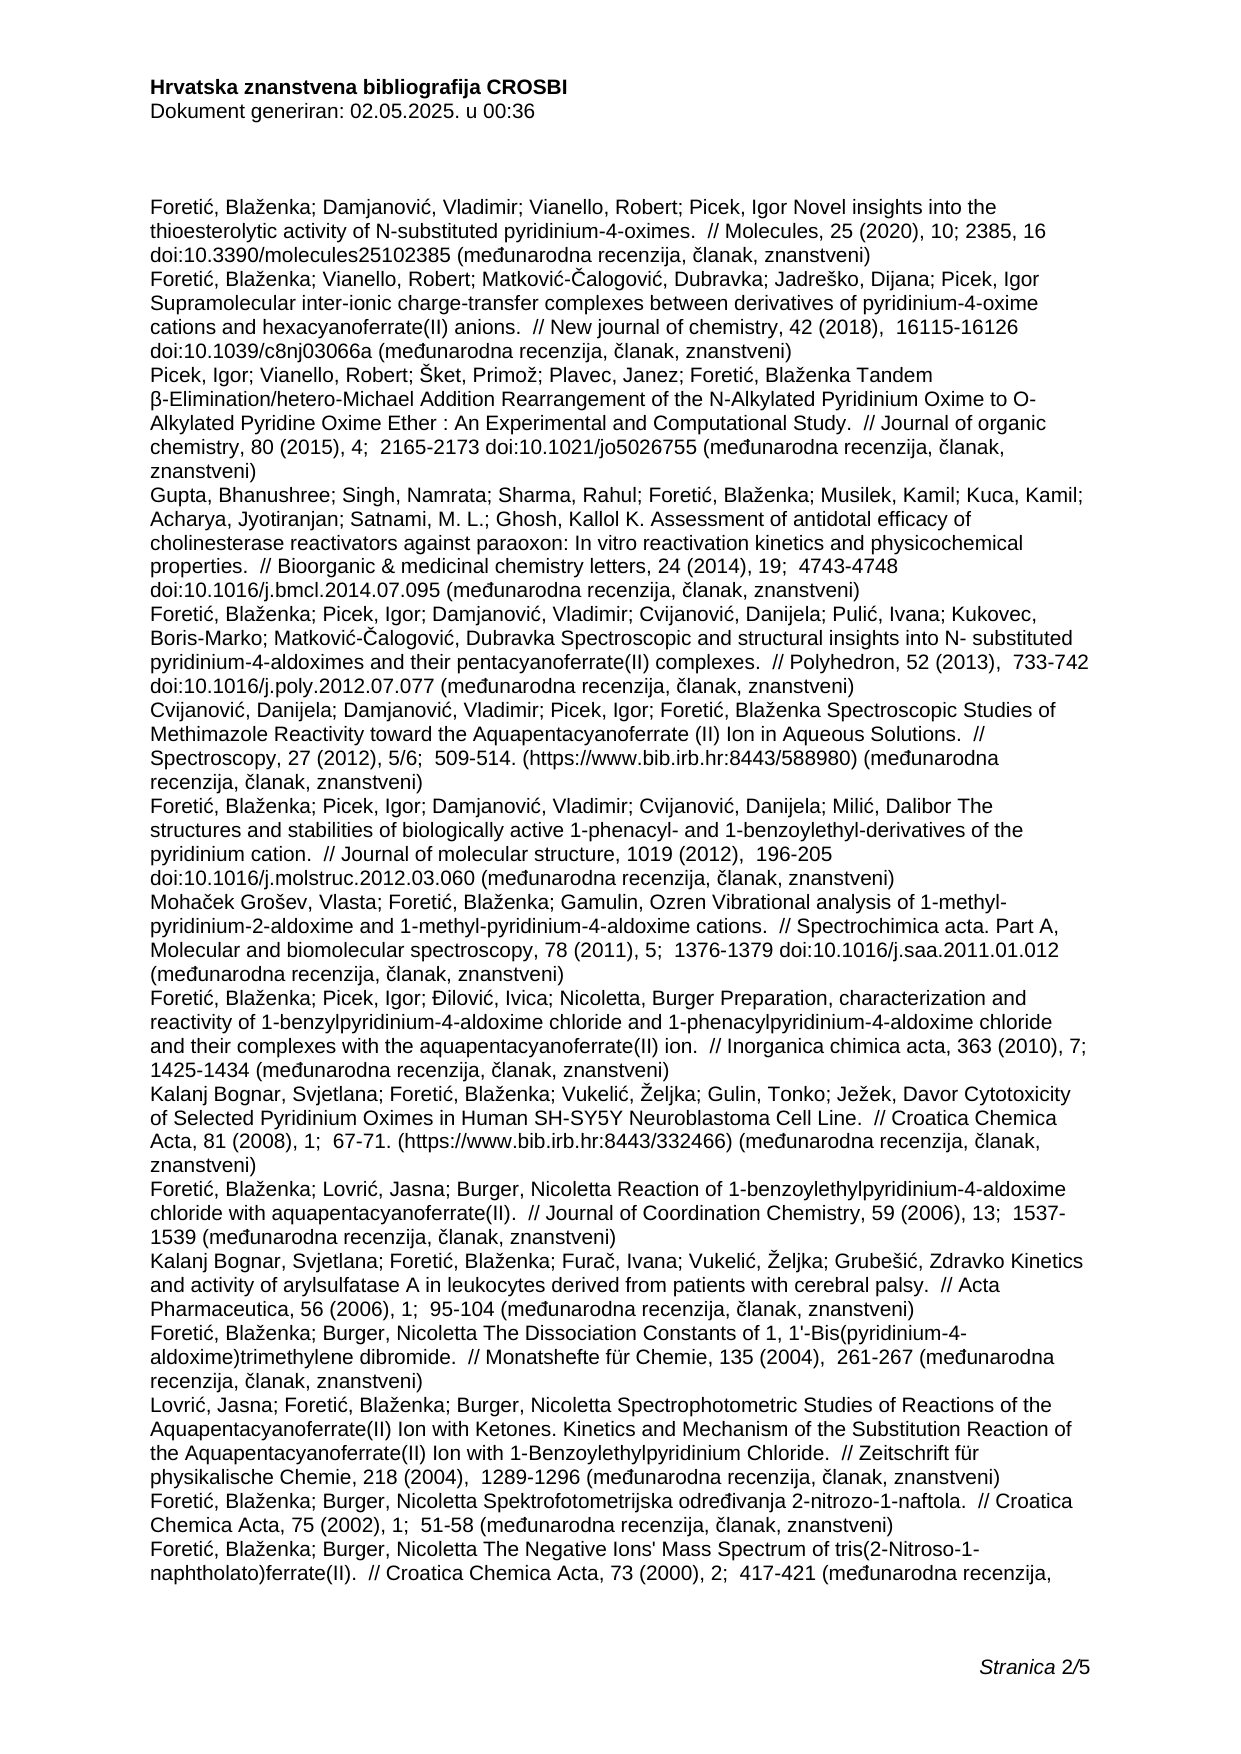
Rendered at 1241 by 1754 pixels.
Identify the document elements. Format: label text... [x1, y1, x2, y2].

text Lovrić, Jasna; Foretić, Blaženka; Burger, Nicoletta [150, 1393, 1090, 1489]
text Kalanj Bognar, Svjetlana; Foretić, Blaženka; Furač, Ivana; Vukelić, Željka; Grubešić, Zdravko [150, 1249, 1090, 1321]
text Cvijanović, Danijela; Damjanović, Vladimir; Picek, Igor; Foretić, Blaženka [150, 698, 1090, 794]
text Foretić, Blaženka; Vianello, Robert; Matković-Čalogović, Dubravka; Jadreško, Dijana; Picek, Igor [150, 267, 1090, 363]
text Kalanj Bognar, Svjetlana; Foretić, Blaženka; Vukelić, Željka; Gulin, Tonko; Ježek, Davor [150, 1081, 1090, 1177]
text Foretić, Blaženka; Burger, Nicoletta [150, 1489, 1090, 1537]
text Foretić, Blaženka; Burger, Nicoletta [150, 1321, 1090, 1393]
text Mohaček Grošev, Vlasta; Foretić, Blaženka; Gamulin, Ozren [150, 890, 1090, 986]
text Gupta, Bhanushree; Singh, Namrata; Sharma, Rahul; Foretić, Blaženka; Musilek, Kamil; Kuca, Kamil; Acharya, Jyotiranjan; Satnami, M. L.; Ghosh, Kallol K. [150, 482, 1090, 602]
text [150, 1537, 1090, 1584]
text Foretić, Blaženka; Picek, Igor; Damjanović, Vladimir; Cvijanović, Danijela; Pulić, Ivana; Kukovec, Boris-Marko; Matković-Čalogović, Dubravka [150, 602, 1090, 698]
text Foretić, Blaženka; Lovrić, Jasna; Burger, Nicoletta [150, 1177, 1090, 1249]
text Picek, Igor; Vianello, Robert; Šket, Primož; Plavec, Janez; Foretić, Blaženka [150, 363, 1090, 482]
text Foretić, Blaženka; Picek, Igor; Đilović, Ivica; Nicoletta, Burger [150, 986, 1090, 1081]
text Foretić, Blaženka; Picek, Igor; Damjanović, Vladimir; Cvijanović, Danijela; Milić, Dalibor [150, 794, 1090, 890]
text Foretić, Blaženka; Damjanović, Vladimir; Vianello, Robert; Picek, Igor [150, 195, 1090, 267]
